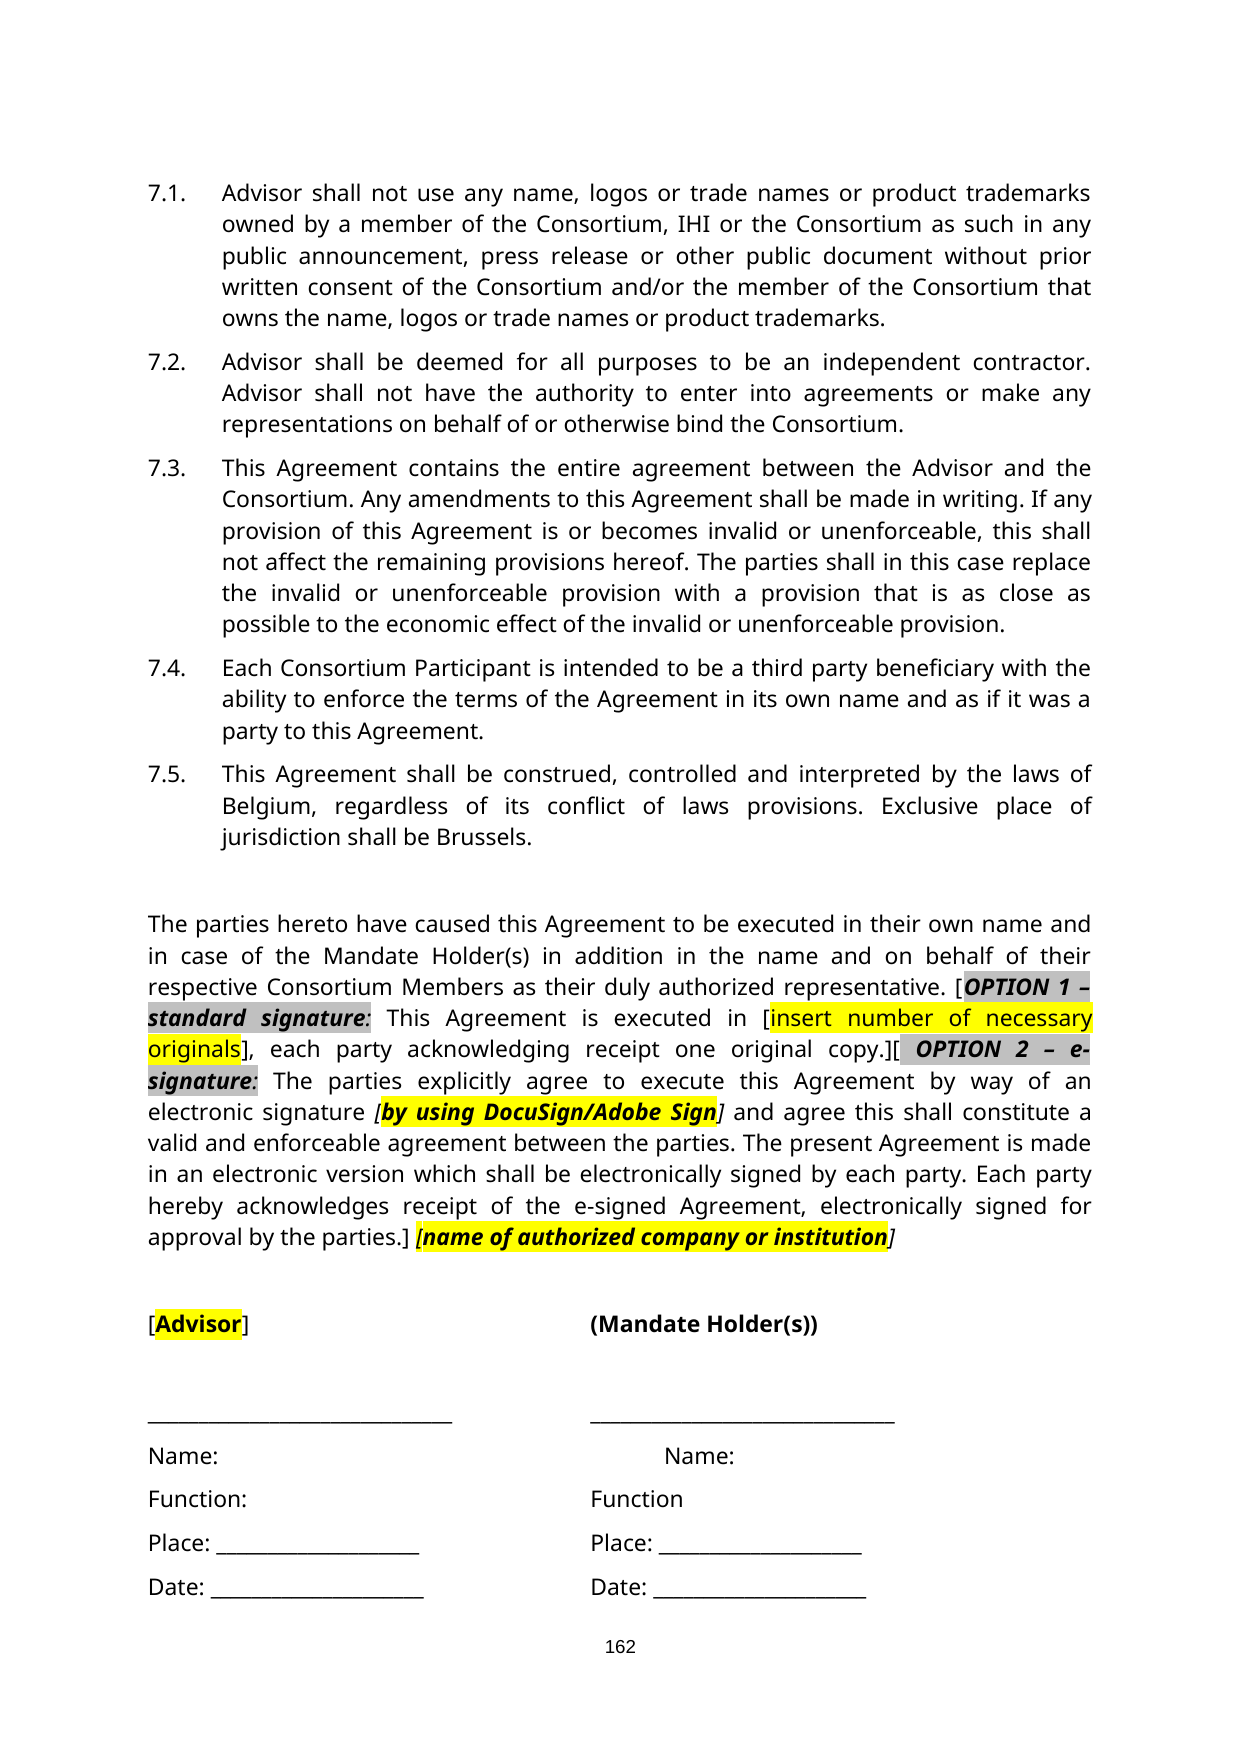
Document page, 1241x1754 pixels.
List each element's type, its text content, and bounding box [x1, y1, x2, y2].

list Each Consortium Participant is intended to be a third party beneficiary with the ability to enforce the terms of the Agreement in its own name and as if it was a party to this Agreement. [148, 652, 1093, 746]
text [Advisor] (Mandate Holder(s)) [148, 1308, 1093, 1340]
list This Agreement contains the entire agreement between the Advisor and the Consortium. Any amendments to this Agreement shall be made in writing. If any provision of this Agreement is or becomes invalid or unenforceable, this shall not affect the remaining provisions hereof. The parties shall in this case replace the invalid or unenforceable provision with a provision that is as close as possible to the economic effect of the invalid or unenforceable provision. [148, 452, 1093, 640]
text Date: _____________________ Date: _____________________ [148, 1571, 1093, 1602]
text The parties hereto have caused this Agreement to be executed in their own name and in case of the Mandate Holder(s) in addition in the name and on behalf of their respective Consortium Members as their duly authorized representative. [OPTION 1 – standard signature: This Agreement is executed in [insert number of necessary originals], each party acknowledging receipt one original copy.][ OPTION 2 – e-signature: The parties explicitly agree to execute this Agreement by way of an electronic signature [by using DocuSign/Adobe Sign] and agree this shall constitute a valid and enforceable agreement between the parties. The present Agreement is made in an electronic version which shall be electronically signed by each party. Each party hereby acknowledges receipt of the e-signed Agreement, electronically signed for approval by the parties.] [name of authorized company or institution] [148, 908, 1093, 1252]
text Function: Function [148, 1483, 1093, 1515]
text Place: ____________________ Place: ____________________ [148, 1527, 1093, 1558]
list This Agreement shall be construed, controlled and interpreted by the laws of Belgium, regardless of its conflict of laws provisions. Exclusive place of jurisdiction shall be Brussels. [148, 758, 1093, 852]
list Advisor shall be deemed for all purposes to be an independent contractor. Advisor shall not have the authority to enter into agreements or make any representations on behalf of or otherwise bind the Consortium. [148, 346, 1093, 440]
list Advisor shall not use any name, logos or trade names or product trademarks owned by a member of the Consortium, IHI or the Consortium as such in any public announcement, press release or other public document without prior written consent of the Consortium and/or the member of the Consortium that owns the name, logos or trade names or product trademarks. [148, 177, 1093, 333]
text ______________________________ ______________________________ [148, 1396, 1093, 1427]
text Name: Name: [148, 1440, 1093, 1471]
